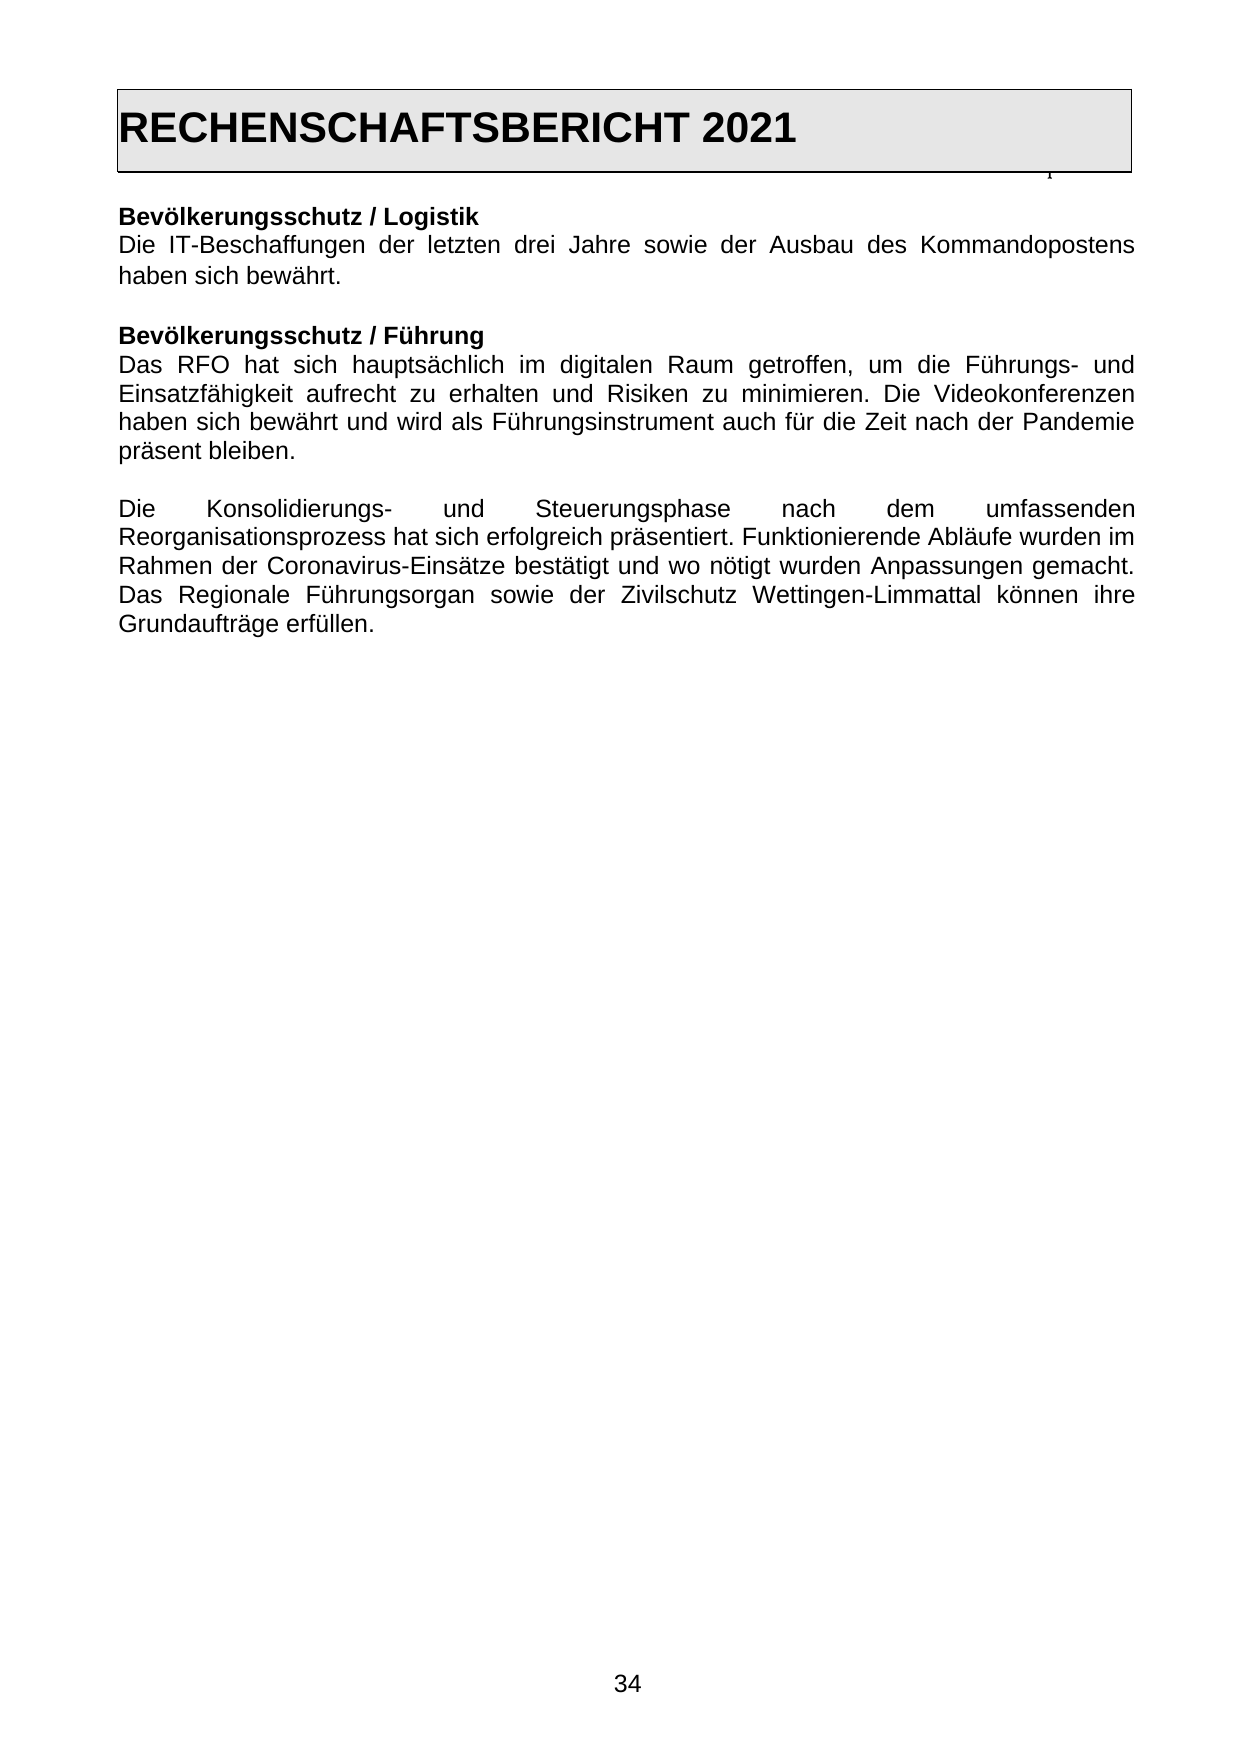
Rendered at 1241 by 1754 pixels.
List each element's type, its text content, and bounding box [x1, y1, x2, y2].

text Das RFO hat sich hauptsächlich im digitalen Raum getroffen, um die Führungs- und Einsatzfähigkeit aufrecht zu erhalten und Risiken zu minimieren. Die Videokonferenzen haben sich bewährt und wird als Führungsinstrument auch für die Zeit nach der Pandemie präsent bleiben. [118, 350, 1137, 465]
text Bevölkerungsschutz / Logistik [118, 202, 1137, 230]
text Die Konsolidierungs- und Steuerungsphase nach dem umfassenden Reorganisationsprozess hat sich erfolgreich präsentiert. Funktionierende Abläufe wurden im Rahmen der Coronavirus-Einsätze bestätigt und wo nötigt wurden Anpassungen gemacht. Das Regionale Führungsorgan sowie der Zivilschutz Wettingen-Limmattal können ihre Grundaufträge erfüllen. [118, 494, 1137, 637]
text Bevölkerungsschutz / Führung [118, 321, 1137, 350]
text Die IT-Beschaffungen der letzten drei Jahre sowie der Ausbau des Kommandopostens haben sich bewährt. [118, 230, 1137, 290]
